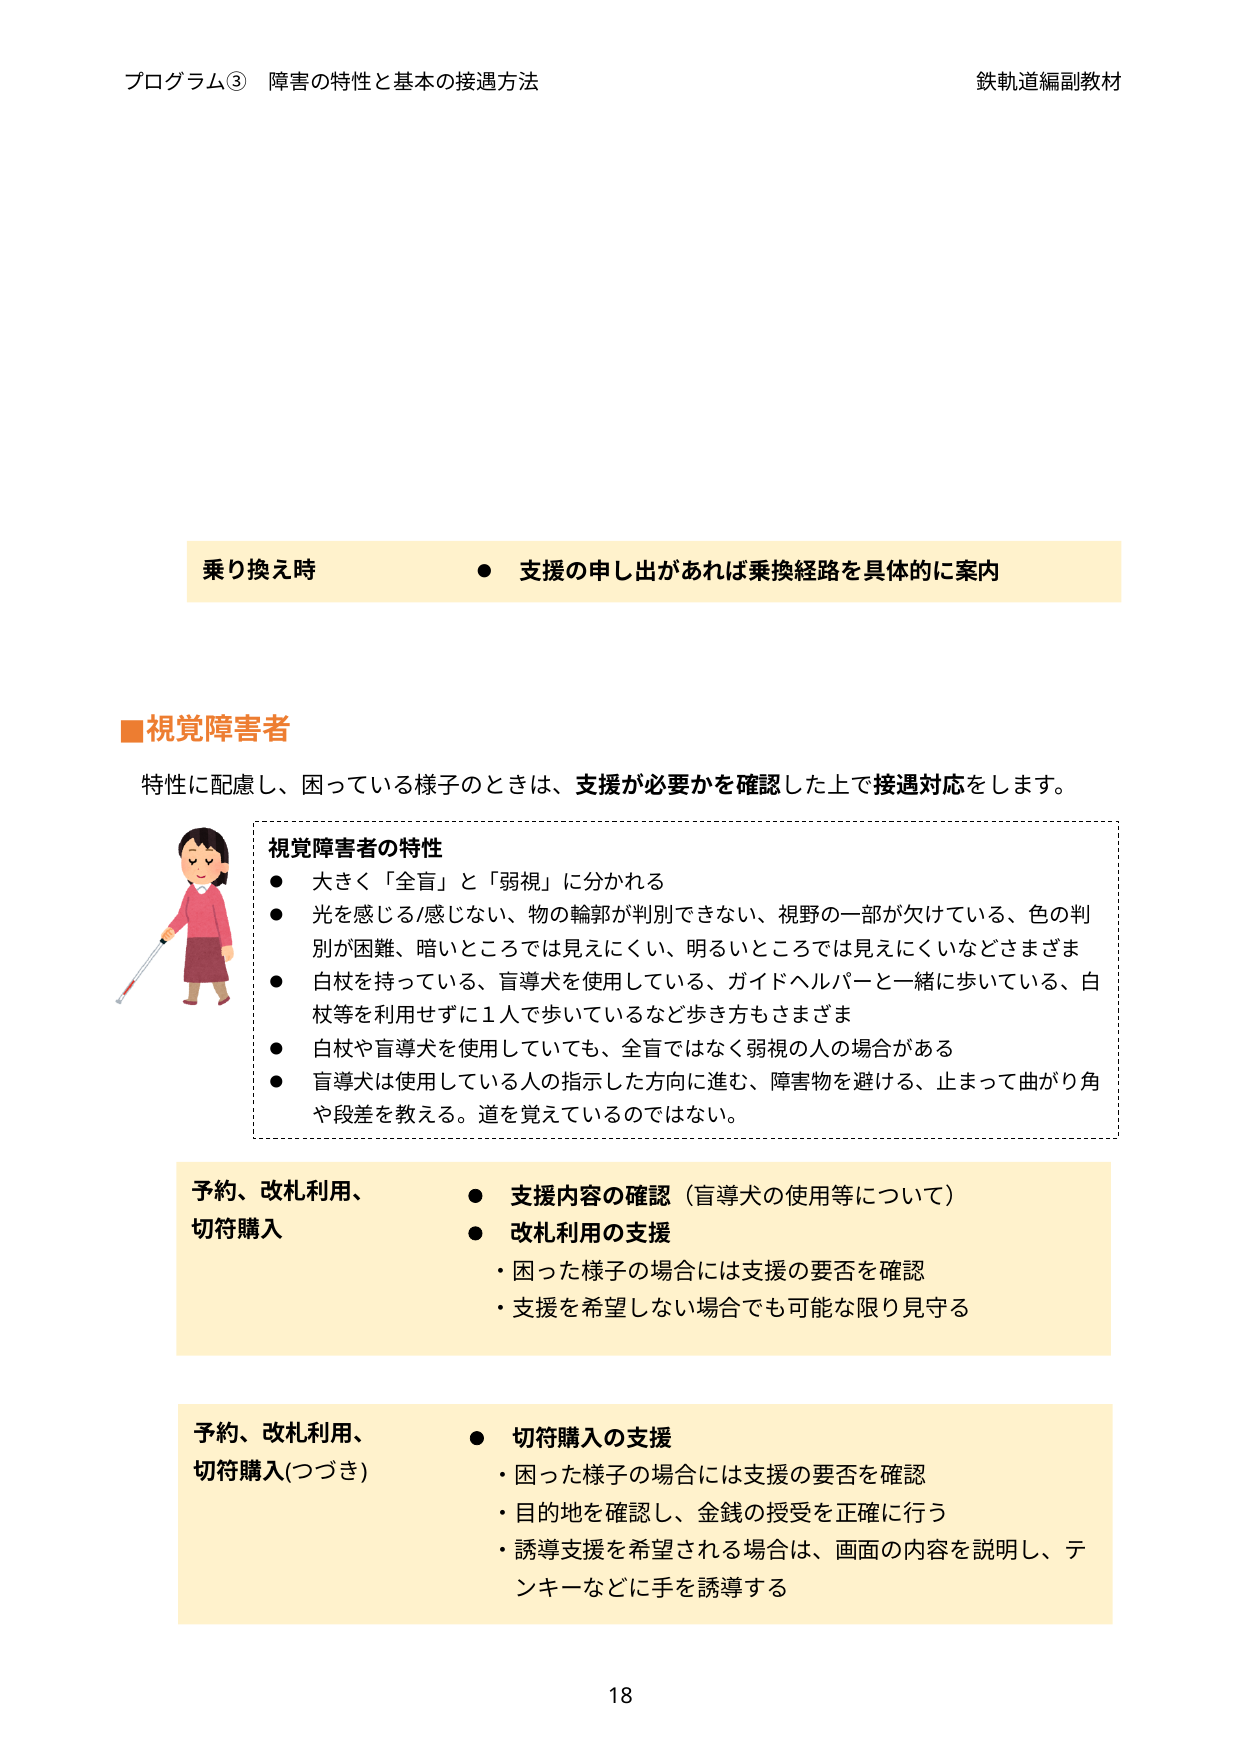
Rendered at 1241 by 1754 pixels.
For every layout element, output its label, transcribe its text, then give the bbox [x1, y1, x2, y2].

text ■視覚障害者 [118, 689, 1122, 764]
text 特性に配慮し、困っている様子のときは、支援が必要かを確認した上で接遇対応をします。 [118, 764, 1122, 802]
picture [105, 824, 242, 1012]
